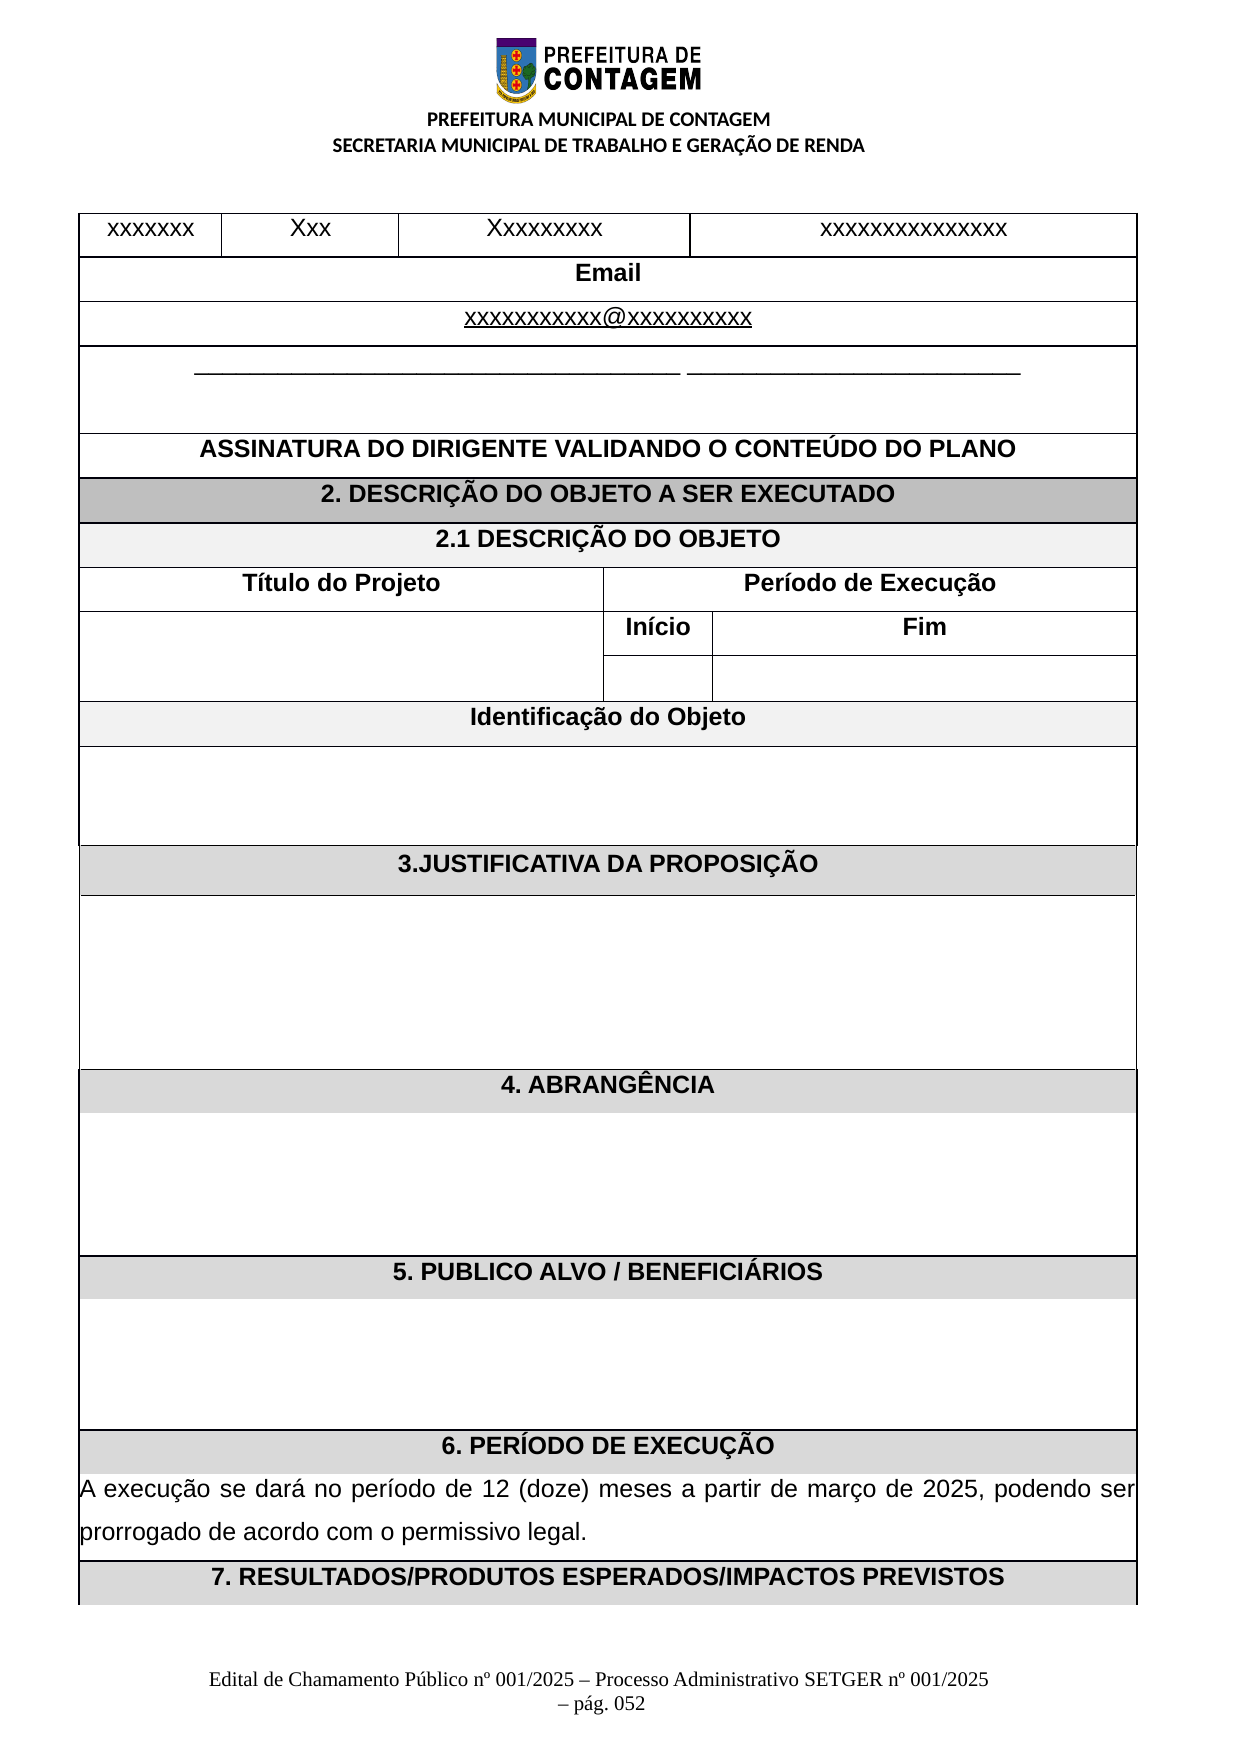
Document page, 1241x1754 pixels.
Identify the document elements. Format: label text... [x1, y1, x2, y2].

table_cell 7. RESULTADOS/PRODUTOS ESPERADOS/IMPACTOS PREVISTOS [80, 1562, 1136, 1605]
table_cell 6. PERÍODO DE EXECUÇÃO [80, 1431, 1136, 1474]
table_cell 3.JUSTIFICATIVA DA PROPOSIÇÃO [80, 845, 1136, 895]
table_cell Xxx [222, 214, 398, 256]
table_cell Fim [713, 612, 1136, 655]
table_cell [80, 747, 1136, 845]
table_cell 2.1 DESCRIÇÃO DO OBJETO [80, 524, 1136, 567]
table_cell 4. ABRANGÊNCIA [80, 1069, 1136, 1113]
table_cell ASSINATURA DO DIRIGENTE VALIDANDO O CONTEÚDO DO PLANO [80, 434, 1136, 477]
table_cell [604, 656, 712, 701]
table_cell [80, 612, 603, 701]
table_cell xxxxxxxxxxxxxxx [691, 214, 1136, 256]
table_cell [713, 656, 1136, 701]
table_cell xxxxxxx [80, 214, 221, 256]
table_cell [80, 895, 1136, 1069]
table_cell [80, 1300, 1136, 1429]
picture [496, 38, 701, 104]
table_cell Xxxxxxxxx [399, 214, 689, 256]
table_cell [80, 1113, 1136, 1254]
table_cell A execução se dará no período de 12 (doze) meses a partir de março de 2025, podendo ser prorrogado de acordo com o permissivo legal. [80, 1474, 1136, 1560]
table_cell 2. DESCRIÇÃO DO OBJETO A SER EXECUTADO [80, 479, 1136, 522]
table_cell xxxxxxxxxxx@xxxxxxxxxx [80, 302, 1136, 344]
table_cell 5. PUBLICO ALVO / BENEFICIÁRIOS [80, 1257, 1136, 1299]
table_cell Identificação do Objeto [80, 702, 1136, 746]
table_cell Título do Projeto [80, 568, 603, 611]
table_cell Período de Execução [604, 568, 1136, 611]
table_cell Início [604, 612, 712, 655]
table_cell Email [80, 258, 1136, 301]
table_cell ___________________________________ ________________________ [80, 347, 1136, 433]
